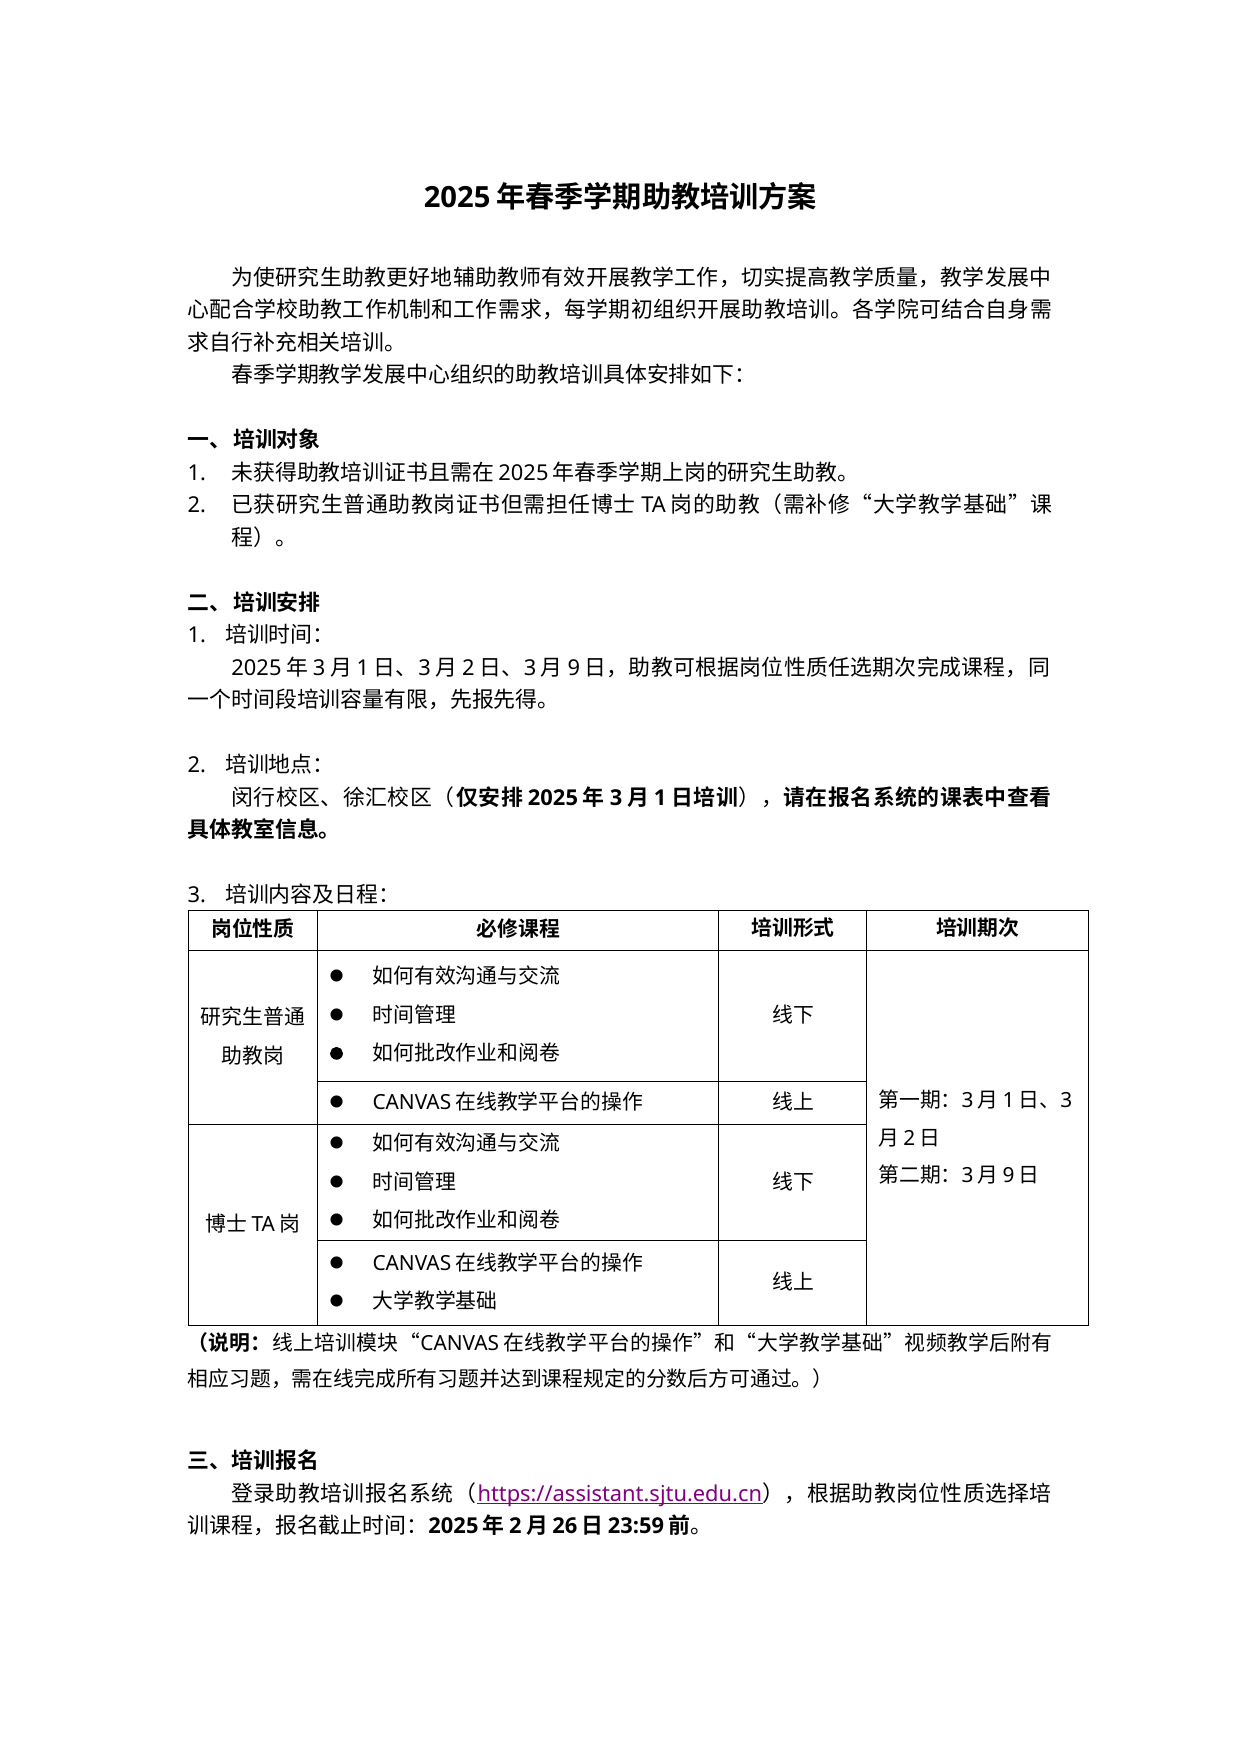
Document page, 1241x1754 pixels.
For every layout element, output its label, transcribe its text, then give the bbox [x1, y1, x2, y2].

table_cell 博士TA岗 [189, 1125, 317, 1325]
table_cell CANVAS在线教学平台的操作 大学教学基础 [318, 1241, 718, 1325]
text 2025年春季学期助教培训方案 [187, 162, 1053, 227]
table_header 培训形式 [719, 911, 866, 949]
text 春季学期教学发展中心组织的助教培训具体安排如下： [187, 357, 1053, 389]
table_cell 如何有效沟通与交流 时间管理 如何批改作业和阅卷 [318, 1125, 718, 1240]
list 培训对象 [187, 422, 1053, 454]
table_cell 第一期：3月1日、3月2日 第二期：3月9日 [867, 951, 1088, 1325]
list 培训内容及日程： [187, 877, 1053, 909]
text 为使研究生助教更好地辅助教师有效开展教学工作，切实提高教学质量，教学发展中心配合学校助教工作机制和工作需求，每学期初组织开展助教培训。各学院可结合自身需求自行补充相关培训。 [187, 259, 1053, 357]
text （说明：线上培训模块“CANVAS在线教学平台的操作”和“大学教学基础”视频教学后附有相应习题，需在线完成所有习题并达到课程规定的分数后方可通过。） [187, 1326, 1053, 1393]
list 培训地点： [187, 747, 1053, 779]
table_cell 研究生普通助教岗 [189, 951, 317, 1124]
text 闵行校区、徐汇校区（仅安排2025年3月1日培训），请在报名系统的课表中查看具体教室信息。 [187, 779, 1053, 844]
table_cell CANVAS在线教学平台的操作 [318, 1082, 718, 1124]
text 2025年3月1日、3月2日、3月9日，助教可根据岗位性质任选期次完成课程，同一个时间段培训容量有限，先报先得。 [187, 649, 1053, 714]
list 培训安排 [187, 584, 1053, 617]
table_cell 线下 [719, 951, 866, 1081]
list 培训时间： [187, 617, 1053, 649]
text 登录助教培训报名系统（https://assistant.sjtu.edu.cn），根据助教岗位性质选择培训课程，报名截止时间：2025年2月26日23:59前。 [187, 1475, 1053, 1540]
list 未获得助教培训证书且需在2025年春季学期上岗的研究生助教。 [187, 454, 1053, 487]
text 三、培训报名 [187, 1443, 1053, 1475]
table_header 培训期次 [867, 911, 1088, 949]
table_header 岗位性质 [189, 911, 317, 949]
table_header 必修课程 [318, 911, 718, 949]
table_cell 线上 [719, 1241, 866, 1325]
list 已获研究生普通助教岗证书但需担任博士TA岗的助教（需补修“大学教学基础”课程）。 [187, 487, 1053, 552]
table_cell 如何有效沟通与交流 时间管理 如何批改作业和阅卷 [318, 951, 718, 1081]
table_cell 线下 [719, 1125, 866, 1240]
table_cell 线上 [719, 1082, 866, 1124]
